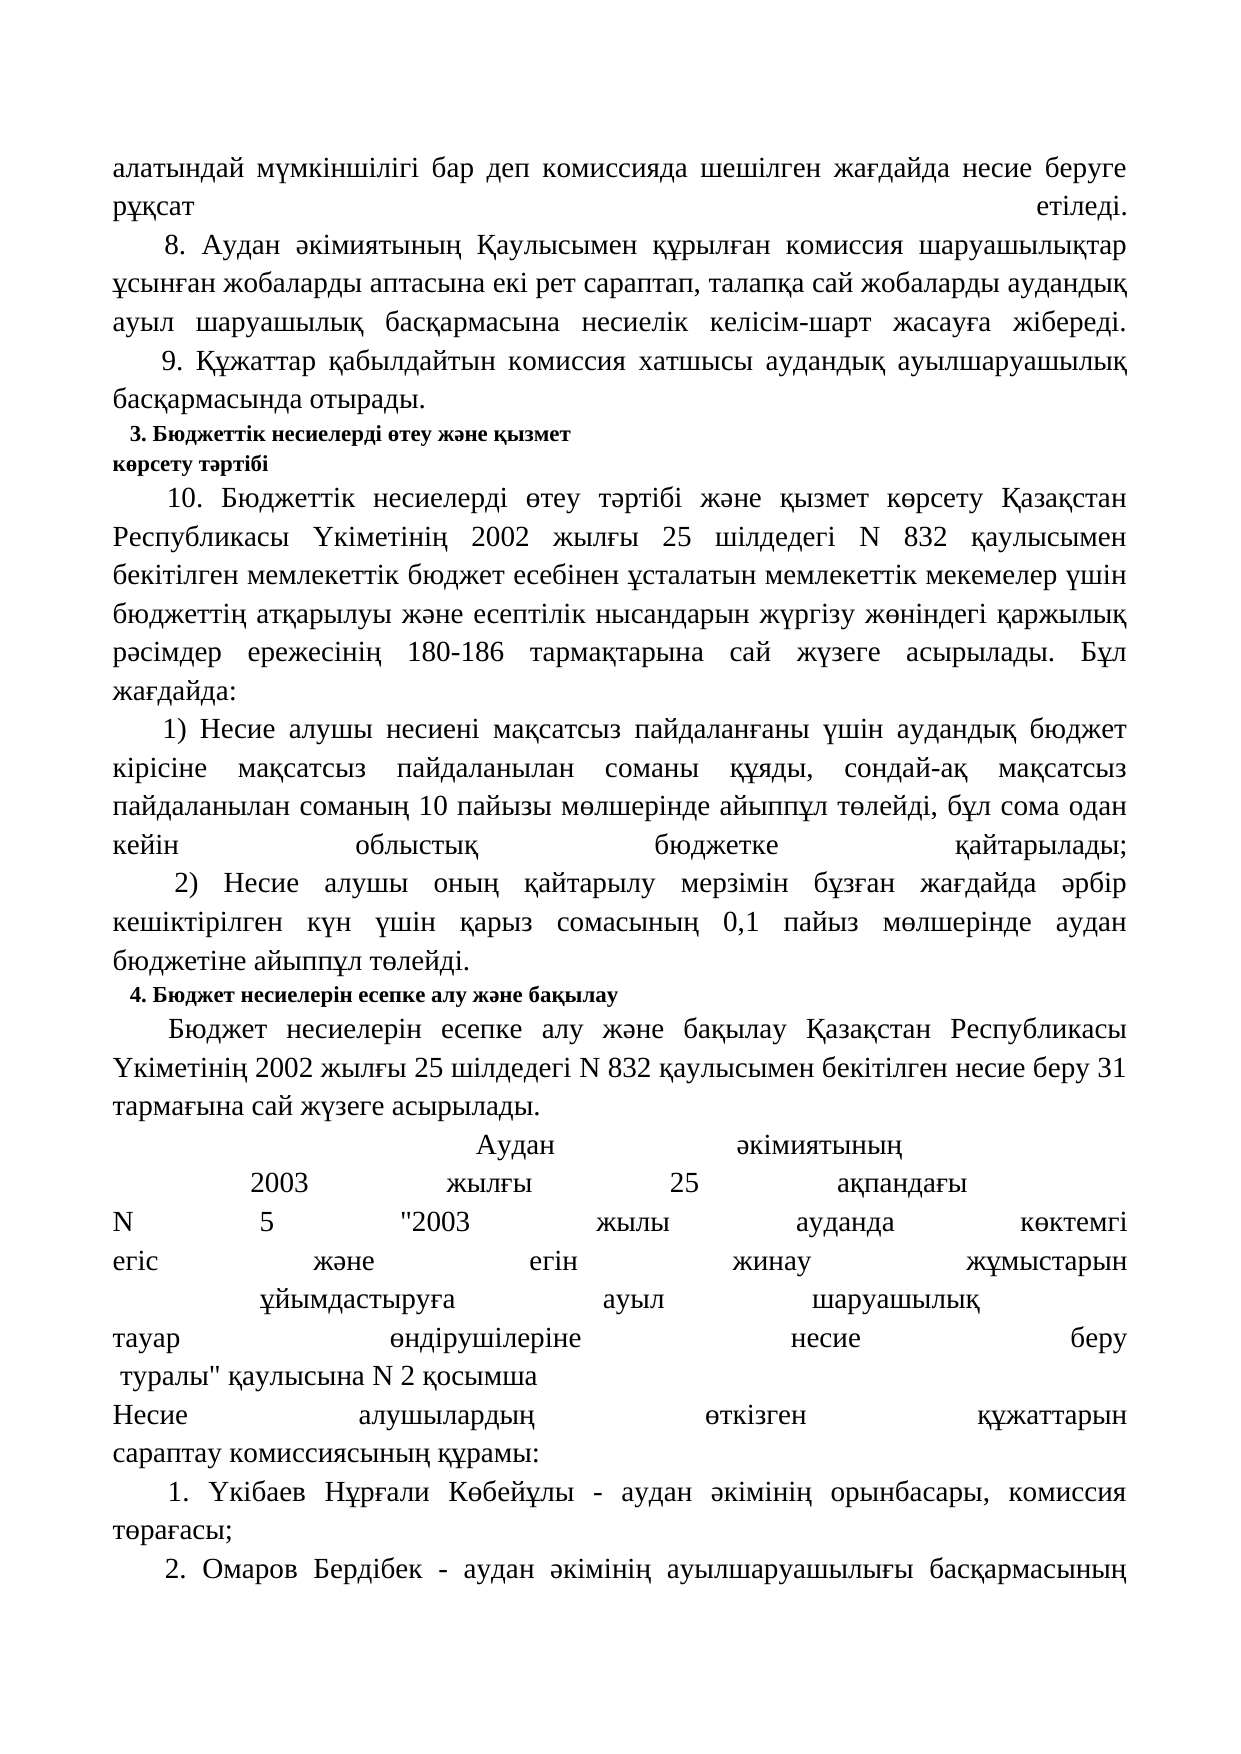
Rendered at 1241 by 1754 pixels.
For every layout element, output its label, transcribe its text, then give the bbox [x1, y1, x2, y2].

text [112, 1474, 1128, 1584]
text Аудан әкімиятының 2003 жылғы 25 ақпандағы N 5 "2003 жылы ауданда көктемгі егіс және егін жинау жұмыстарын ұйымдастыруға ауыл шаруашылық тауар өндірушілеріне несие беру туралы" қаулысына N 2 қосымша [112, 1127, 1128, 1392]
text 10. Бюджеттiк несиелердi өтеу тәртiбi және қызмет көрсету Қазақстан Республикасы Үкiметiнiң 2002 жылғы 25 шiлдедегi N 832 қаулысымен бекiтiлген мемлекеттiк бюджет есебiнен ұсталатын мемлекеттiк мекемелер үшiн бюджеттiң атқарылуы және есептiлiк нысандарын жүргiзу жөнiндегi қаржылық рәсiмдер ережесiнiң 180-186 тармақтарына сай жүзеге асырылады. Бұл жағдайда: 1) Несие алушы несиенi мақсатсыз пайдаланғаны үшiн аудандық бюджет кiрiсiне мақсатсыз пайдаланылан соманы құяды, сондай-ақ мақсатсыз пайдаланылан соманың 10 пайызы мөлшерiнде айыппұл төлейдi, бұл сома одан кейiн облыстық бюджетке қайтарылады; 2) Несие алушы оның қайтарылу мерзiмiн бұзған жағдайда әрбiр кешiктiрiлген күн үшiн қарыз сомасының 0,1 пайыз мөлшерiнде аудан бюджетiне айыппұл төлейдi. [112, 480, 1128, 976]
text 3. Бюджеттiк несиелердi өтеу және қызмет көрсету тәртiбi [112, 420, 1128, 476]
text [112, 150, 1128, 415]
text 4. Бюджет несиелерiн есепке алу және бақылау [112, 981, 1128, 1008]
text Бюджет несиелерiн есепке алу және бақылау Қазақстан Республикасы Үкiметiнiң 2002 жылғы 25 шiлдедегi N 832 қаулысымен бекiтiлген несие беру 31 тармағына сай жүзеге асырылады. [112, 1011, 1128, 1122]
text Несие алушылардың өткізген құжаттарын сараптау комиссиясының құрамы: [112, 1397, 1128, 1469]
